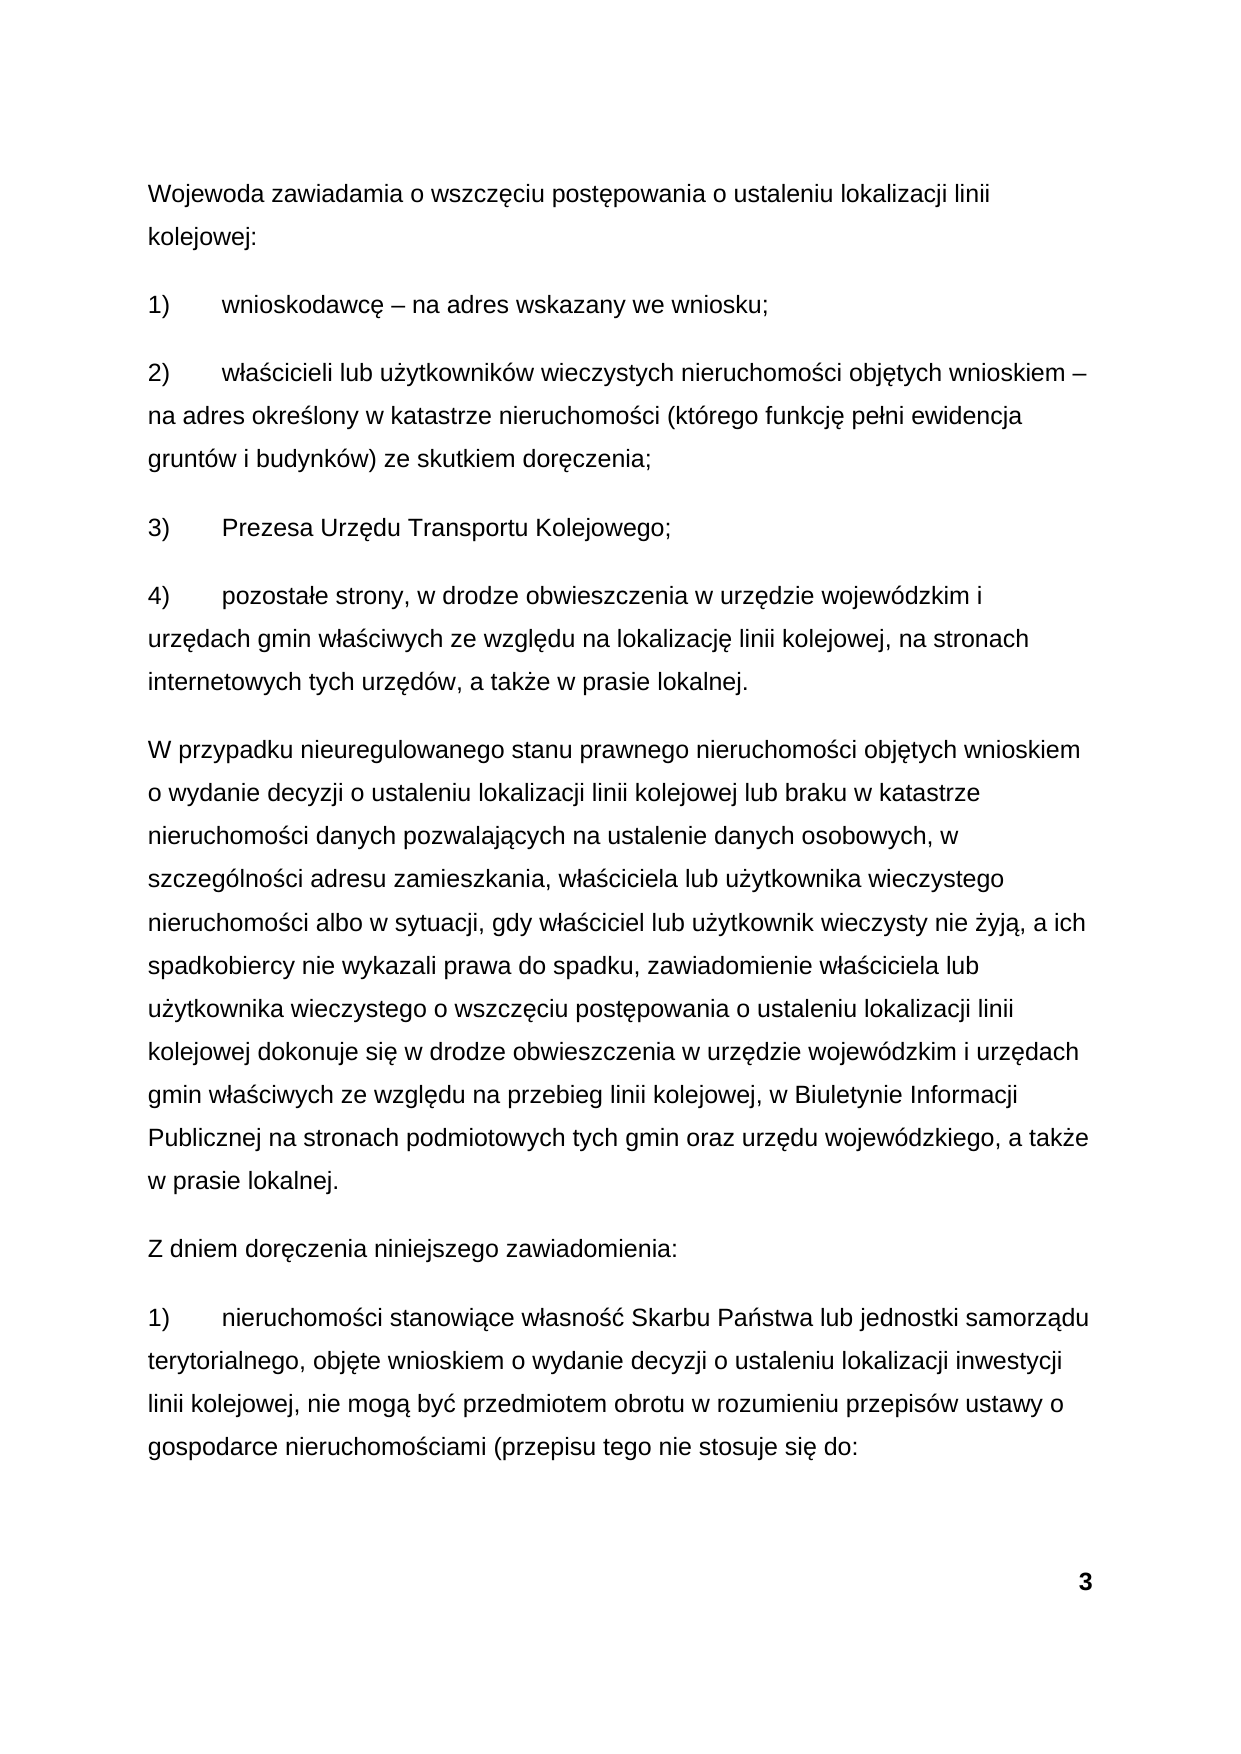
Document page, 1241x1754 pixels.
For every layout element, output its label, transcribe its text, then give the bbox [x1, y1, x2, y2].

text 3) Prezesa Urzędu Transportu Kolejowego; [148, 512, 1092, 541]
text 2) właścicieli lub użytkowników wieczystych nieruchomości objętych wnioskiem – na adres określony w katastrze nieruchomości (którego funkcję pełni ewidencja gruntów i budynków) ze skutkiem doręczenia; [148, 358, 1092, 473]
text Z dniem doręczenia niniejszego zawiadomienia: [148, 1234, 1092, 1263]
text Wojewoda zawiadamia o wszczęciu postępowania o ustaleniu lokalizacji linii kolejowej: [148, 179, 1092, 251]
text 4) pozostałe strony, w drodze obwieszczenia w urzędzie wojewódzkim i urzędach gmin właściwych ze względu na lokalizację linii kolejowej, na stronach internetowych tych urzędów, a także w prasie lokalnej. [148, 581, 1092, 696]
text 1) wnioskodawcę – na adres wskazany we wniosku; [148, 290, 1092, 319]
text W przypadku nieuregulowanego stanu prawnego nieruchomości objętych wnioskiem o wydanie decyzji o ustaleniu lokalizacji linii kolejowej lub braku w katastrze nieruchomości danych pozwalających na ustalenie danych osobowych, w szczególności adresu zamieszkania, właściciela lub użytkownika wieczystego nieruchomości albo w sytuacji, gdy właściciel lub użytkownik wieczysty nie żyją, a ich spadkobiercy nie wykazali prawa do spadku, zawiadomienie właściciela lub użytkownika wieczystego o wszczęciu postępowania o ustaleniu lokalizacji linii kolejowej dokonuje się w drodze obwieszczenia w urzędzie wojewódzkim i urzędach gmin właściwych ze względu na przebieg linii kolejowej, w Biuletynie Informacji Publicznej na stronach podmiotowych tych gmin oraz urzędu wojewódzkiego, a także w prasie lokalnej. [148, 735, 1092, 1195]
text 1) nieruchomości stanowiące własność Skarbu Państwa lub jednostki samorządu terytorialnego, objęte wnioskiem o wydanie decyzji o ustaleniu lokalizacji inwestycji linii kolejowej, nie mogą być przedmiotem obrotu w rozumieniu przepisów ustawy o gospodarce nieruchomościami (przepisu tego nie stosuje się do: [148, 1302, 1092, 1461]
